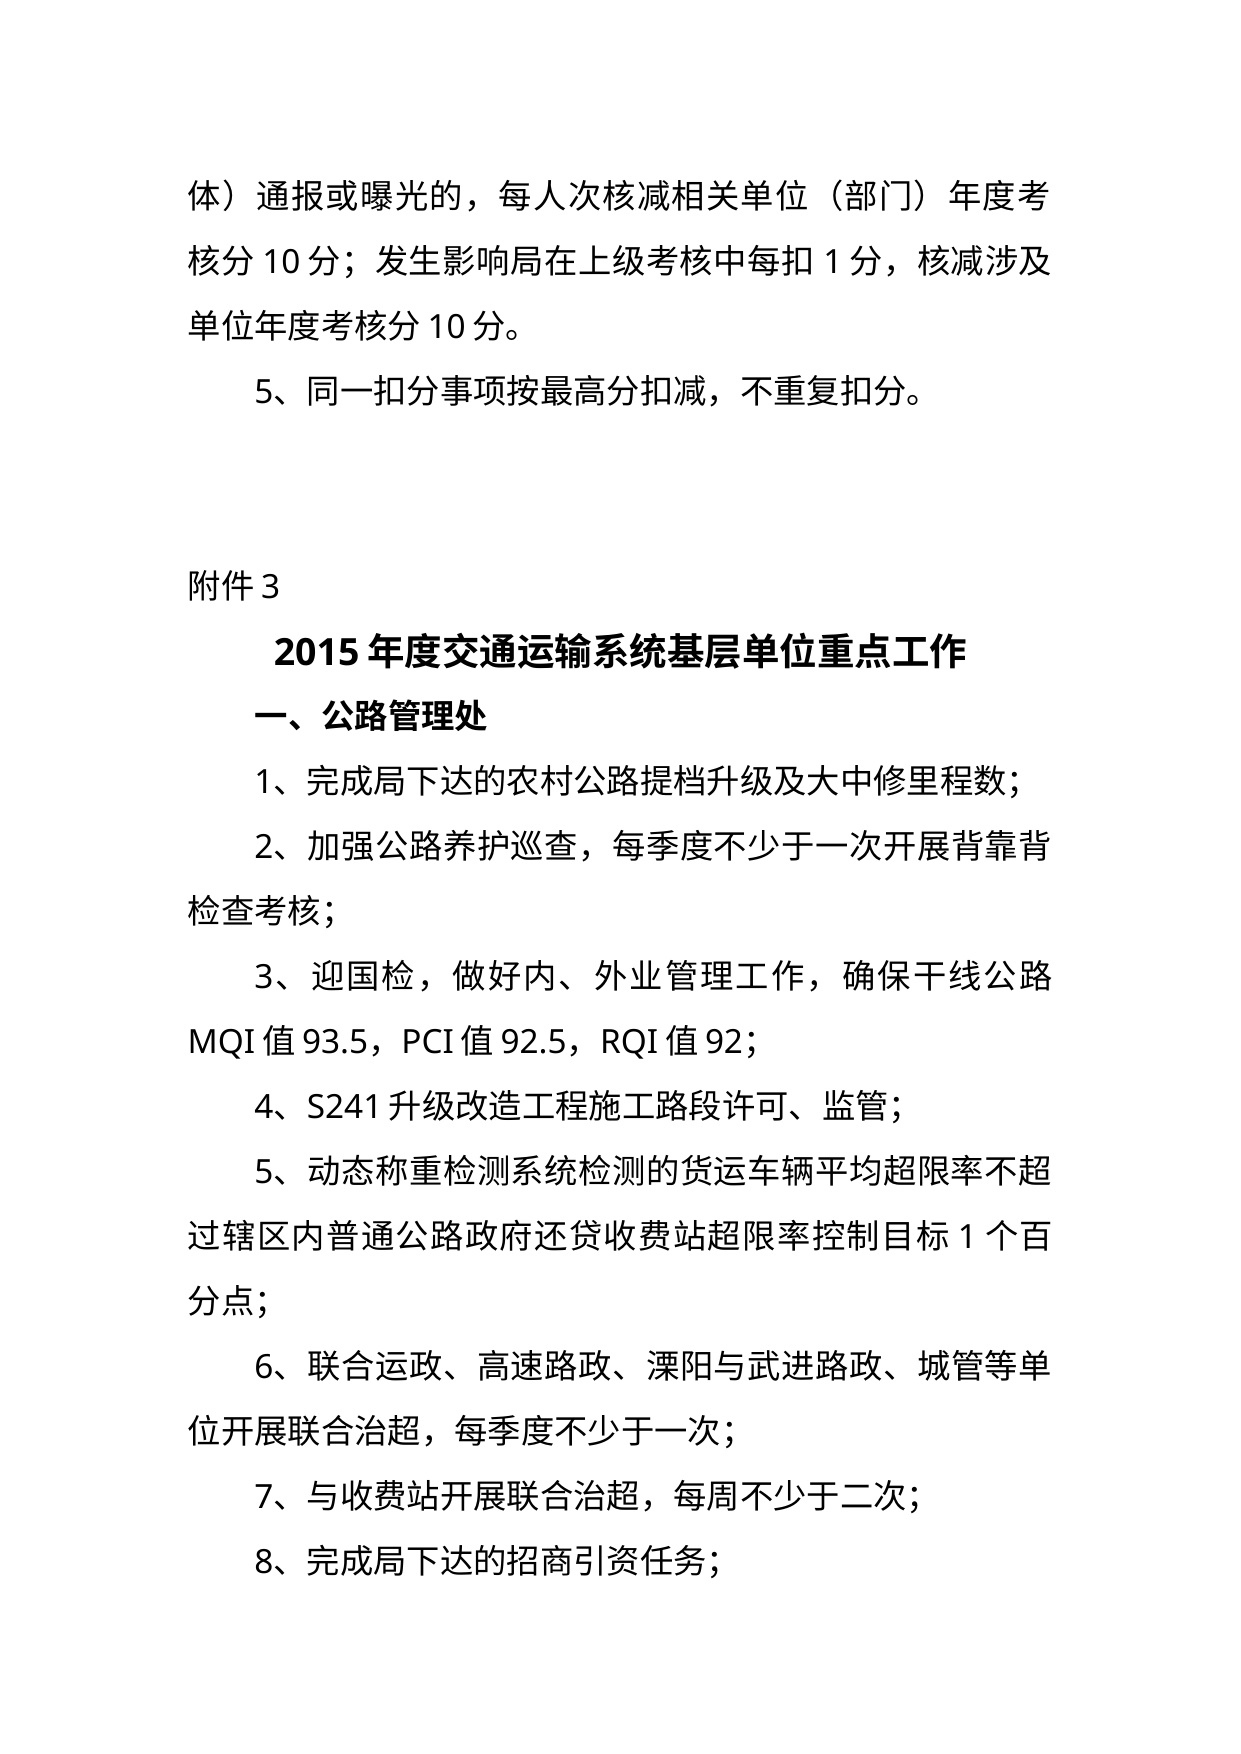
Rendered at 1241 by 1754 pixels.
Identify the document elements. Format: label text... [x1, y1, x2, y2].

text 2015年度交通运输系统基层单位重点工作 [187, 617, 1053, 682]
text 2、加强公路养护巡查，每季度不少于一次开展背靠背检查考核； [187, 812, 1053, 942]
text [187, 162, 1053, 357]
text 8、完成局下达的招商引资任务； [187, 1527, 1053, 1592]
text 1、完成局下达的农村公路提档升级及大中修里程数； [187, 747, 1053, 812]
text 附件3 [187, 552, 1053, 617]
text 3、迎国检，做好内、外业管理工作，确保干线公路MQI值93.5，PCI值92.5，RQI值92； [187, 942, 1053, 1072]
text 4、S级改造工程施工路段许可、监管； [187, 1072, 1053, 1137]
text 5、动态称重检测系统检测的货运车辆平均超限率不超过辖区内普通公路政府还贷收费站超限率控制目标1个百分点； [187, 1137, 1053, 1332]
text 5、同一扣分事项按最高分扣减，不重复扣分。 [187, 357, 1053, 422]
text 7、与收费站开展联合治超，每周不少于二次； [187, 1462, 1053, 1527]
text 一、公路管理处 [187, 682, 1053, 747]
text 6、联合运政、高速路政、溧阳与武进路政、城管等单位开展联合治超，每季度不少于一次； [187, 1332, 1053, 1462]
